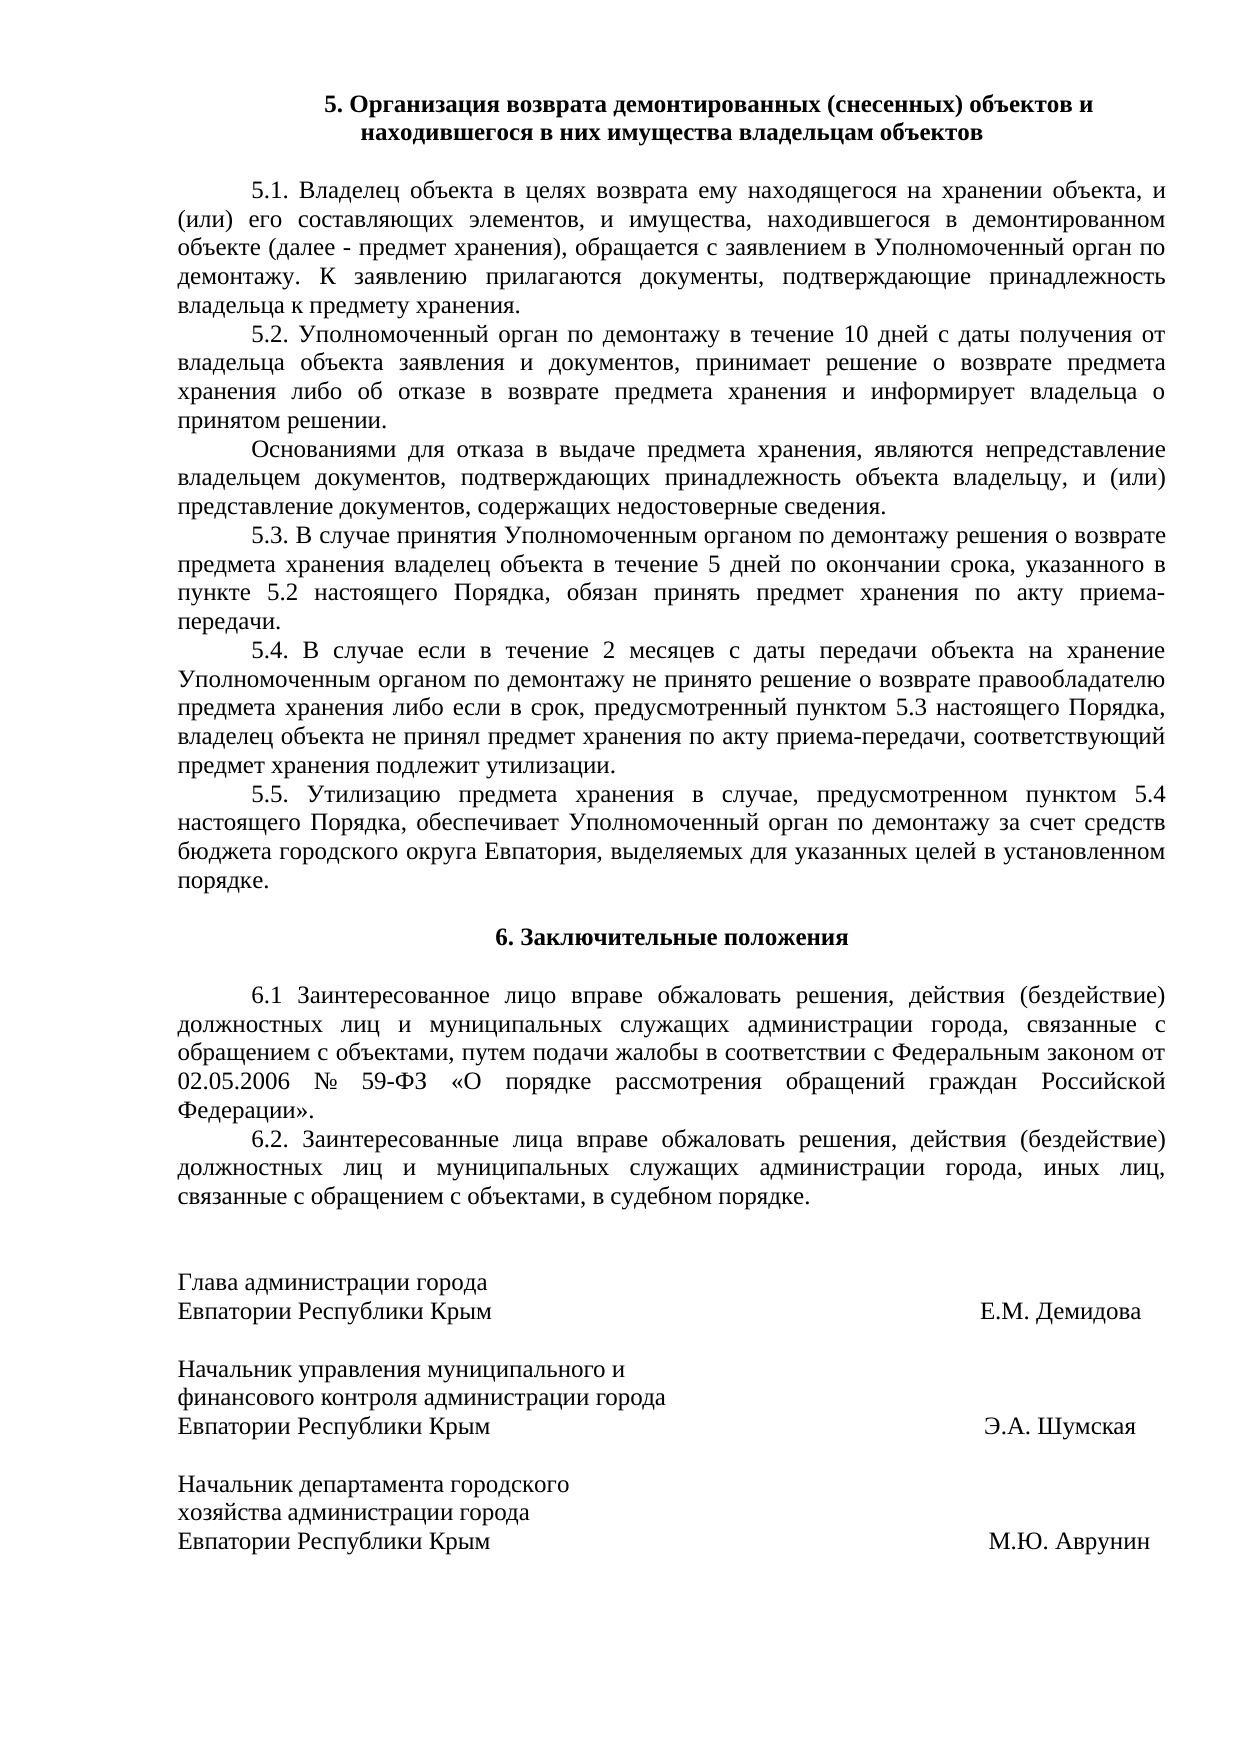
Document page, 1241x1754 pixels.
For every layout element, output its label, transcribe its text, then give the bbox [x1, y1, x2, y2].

text Евпатории Республики Крым Э.А. Шумская [177, 1411, 1167, 1440]
text 5.1. Владелец объекта в целях возврата ему находящегося на хранении объекта, и (или) его составляющих элементов, и имущества, находившегося в демонтированном объекте (далее - предмет хранения), обращается с заявлением в Уполномоченный орган по демонтажу. К заявлению прилагаются документы, подтверждающие принадлежность владельца к предмету хранения. [177, 175, 1167, 319]
text 5.3. В случае принятия Уполномоченным органом по демонтажу решения о возврате предмета хранения владелец объекта в течение 5 дней по окончании срока, указанного в пункте 5.2 настоящего Порядка, обязан принять предмет хранения по акту приема-передачи. [177, 520, 1167, 635]
text хозяйства администрации города [177, 1497, 1167, 1526]
text Основаниями для отказа в выдаче предмета хранения, являются непредставление владельцем документов, подтверждающих принадлежность объекта владельцу, и (или) представление документов, содержащих недостоверные сведения. [177, 434, 1167, 520]
text финансового контроля администрации города [177, 1382, 1167, 1411]
text Евпатории Республики Крым М.Ю. Аврунин [177, 1526, 1167, 1555]
text Евпатории Республики Крым Е.М. Демидова [177, 1296, 1167, 1325]
text 5. Организация возврата демонтированных (снесенных) объектов и находившегося в них имущества владельцам объектов [177, 89, 1167, 146]
text Начальник департамента городского [177, 1469, 1167, 1497]
text 5.2. Уполномоченный орган по демонтажу в течение 10 дней с даты получения от владельца объекта заявления и документов, принимает решение о возврате предмета хранения либо об отказе в возврате предмета хранения и информирует владельца о принятом решении. [177, 319, 1167, 434]
text 6. Заключительные положения [177, 922, 1167, 951]
text Начальник управления муниципального и [177, 1354, 1167, 1382]
text 6.1 Заинтересованное лицо вправе обжаловать решения, действия (бездействие) должностных лиц и муниципальных служащих администрации города, связанные с обращением с объектами, путем подачи жалобы в соответствии с Федеральным законом от 02.05.2006 № 59-ФЗ «О порядке рассмотрения обращений граждан Российской Федерации». [177, 980, 1167, 1124]
text 5.5. Утилизацию предмета хранения в случае, предусмотренном пунктом 5.4 настоящего Порядка, обеспечивает Уполномоченный орган по демонтажу за счет средств бюджета городского округа Евпатория, выделяемых для указанных целей в установленном порядке. [177, 779, 1167, 894]
text Глава администрации города [177, 1267, 1167, 1296]
text 5.4. В случае если в течение 2 месяцев с даты передачи объекта на хранение Уполномоченным органом по демонтажу не принято решение о возврате правообладателю предмета хранения либо если в срок, предусмотренный пунктом 5.3 настоящего Порядка, владелец объекта не принял предмет хранения по акту приема-передачи, соответствующий предмет хранения подлежит утилизации. [177, 635, 1167, 779]
text 6.2. Заинтересованные лица вправе обжаловать решения, действия (бездействие) должностных лиц и муниципальных служащих администрации города, иных лиц, связанные с обращением с объектами, в судебном порядке. [177, 1124, 1167, 1210]
